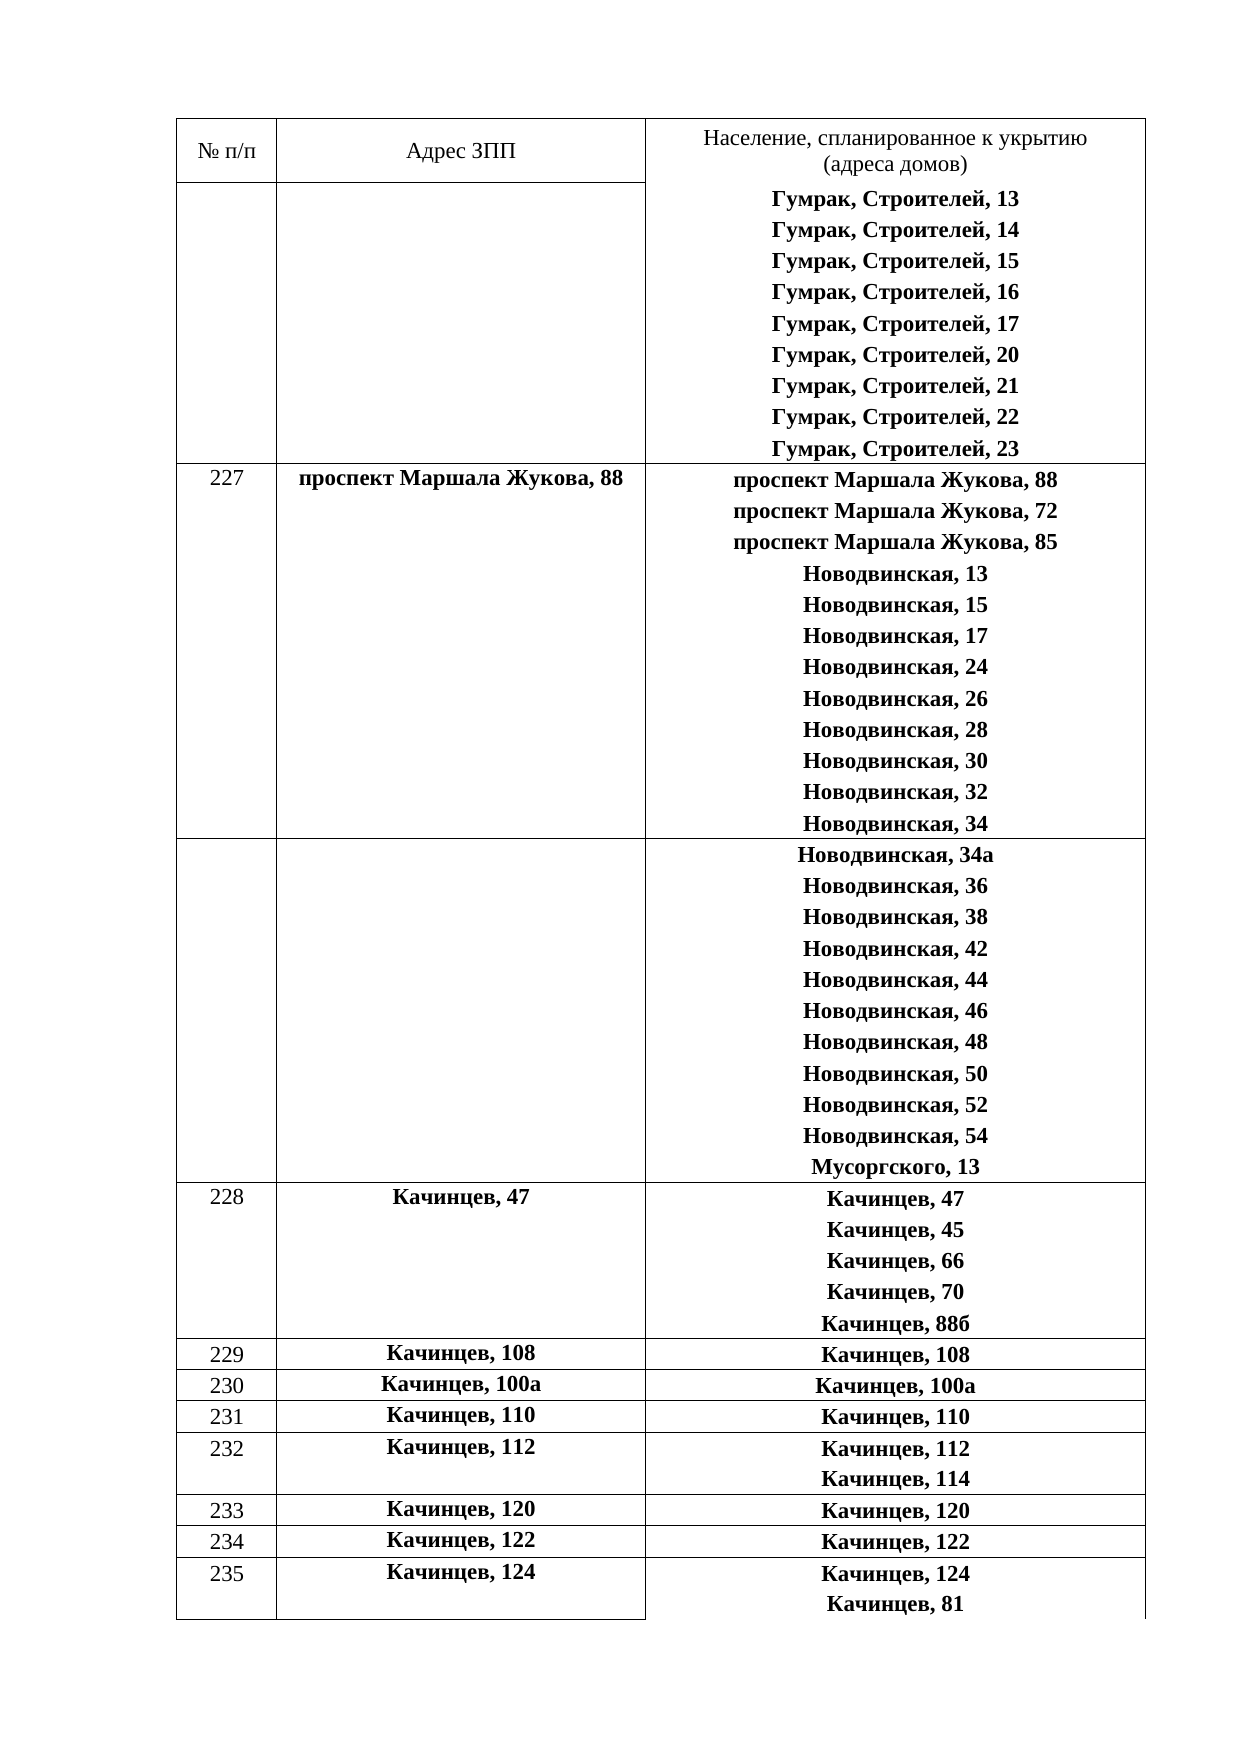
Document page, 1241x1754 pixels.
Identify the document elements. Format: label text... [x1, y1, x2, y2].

table_header Население, спланированное к укрытию (адреса домов) [646, 119, 1145, 182]
table_cell 229 [177, 1339, 276, 1369]
table_cell Гумрак, Строителей, 14 [646, 213, 1145, 244]
table_cell [277, 839, 645, 1182]
table_cell Качинцев, 100а [646, 1370, 1145, 1400]
table_cell Новодвинская, 28 [646, 713, 1145, 744]
table_cell Новодвинская, 13 [646, 557, 1145, 588]
table_cell Качинцев, 108 [646, 1339, 1145, 1369]
table_cell Гумрак, Строителей, 15 [646, 244, 1145, 275]
table_cell Новодвинская, 54 [646, 1119, 1145, 1150]
table_cell Новодвинская, 30 [646, 744, 1145, 775]
table_cell Качинцев, 114 [646, 1463, 1145, 1494]
table_cell Качинцев, 108 [277, 1339, 645, 1369]
table_cell Новодвинская, 17 [646, 619, 1145, 650]
table_cell Новодвинская, 34 [646, 807, 1145, 838]
table_cell Качинцев, 45 [646, 1213, 1145, 1244]
table_cell Качинцев, 88б [646, 1307, 1145, 1338]
table_cell Новодвинская, 50 [646, 1057, 1145, 1088]
table_cell Новодвинская, 48 [646, 1025, 1145, 1057]
table_cell Качинцев, 120 [277, 1495, 645, 1525]
table_cell проспект Маршала Жукова, 72 [646, 494, 1145, 525]
table_cell Новодвинская, 34а [646, 839, 1145, 869]
table_cell 228 [177, 1183, 276, 1338]
table_cell 227 [177, 464, 276, 838]
table_cell Качинцев, 47 [646, 1183, 1145, 1213]
table_cell [177, 1463, 276, 1494]
table_cell Качинцев, 120 [646, 1495, 1145, 1525]
table_cell [277, 1588, 645, 1619]
table_cell Качинцев, 110 [277, 1401, 645, 1432]
table_header № п/п [177, 119, 276, 182]
table_cell Новодвинская, 26 [646, 682, 1145, 713]
table_cell Гумрак, Строителей, 17 [646, 307, 1145, 338]
table_cell [277, 1463, 645, 1494]
table_cell 232 [177, 1433, 276, 1463]
table_cell Качинцев, 47 [277, 1183, 645, 1338]
table_cell 234 [177, 1526, 276, 1557]
table_cell Качинцев, 112 [646, 1433, 1145, 1463]
table_cell проспект Маршала Жукова, 88 [277, 464, 645, 838]
table_cell Новодвинская, 38 [646, 900, 1145, 932]
table_cell Новодвинская, 46 [646, 994, 1145, 1025]
table_cell 230 [177, 1370, 276, 1400]
table_cell Гумрак, Строителей, 21 [646, 369, 1145, 400]
table_cell Качинцев, 70 [646, 1275, 1145, 1307]
table_cell Новодвинская, 42 [646, 932, 1145, 963]
table_cell 235 [177, 1558, 276, 1588]
table_cell Качинцев, 81 [646, 1588, 1145, 1619]
table_cell 233 [177, 1495, 276, 1525]
table_cell Новодвинская, 52 [646, 1088, 1145, 1119]
table_cell Качинцев, 112 [277, 1433, 645, 1463]
table_cell Качинцев, 122 [646, 1526, 1145, 1557]
table_cell проспект Маршала Жукова, 85 [646, 525, 1145, 557]
table_cell Новодвинская, 44 [646, 963, 1145, 994]
table_cell Гумрак, Строителей, 22 [646, 400, 1145, 432]
table_cell Новодвинская, 36 [646, 869, 1145, 900]
table_cell Качинцев, 66 [646, 1244, 1145, 1275]
table_cell Мусоргского, 13 [646, 1150, 1145, 1182]
table_cell Качинцев, 124 [277, 1558, 645, 1588]
table_cell Новодвинская, 32 [646, 775, 1145, 807]
table_cell проспект Маршала Жукова, 88 [646, 464, 1145, 494]
table_cell Качинцев, 110 [646, 1401, 1145, 1432]
table_cell [177, 1588, 276, 1619]
table_cell Гумрак, Строителей, 16 [646, 275, 1145, 307]
table_cell Качинцев, 100а [277, 1370, 645, 1400]
table_cell Новодвинская, 24 [646, 650, 1145, 682]
table_cell Гумрак, Строителей, 20 [646, 338, 1145, 369]
table_header Адрес ЗПП [277, 119, 645, 182]
table_cell Гумрак, Строителей, 23 [646, 432, 1145, 463]
table_cell Новодвинская, 15 [646, 588, 1145, 619]
table_cell 231 [177, 1401, 276, 1432]
table_cell Качинцев, 122 [277, 1526, 645, 1557]
table_cell Гумрак, Строителей, 13 [646, 182, 1145, 213]
table_cell Качинцев, 124 [646, 1558, 1145, 1588]
table_cell [177, 839, 276, 1182]
